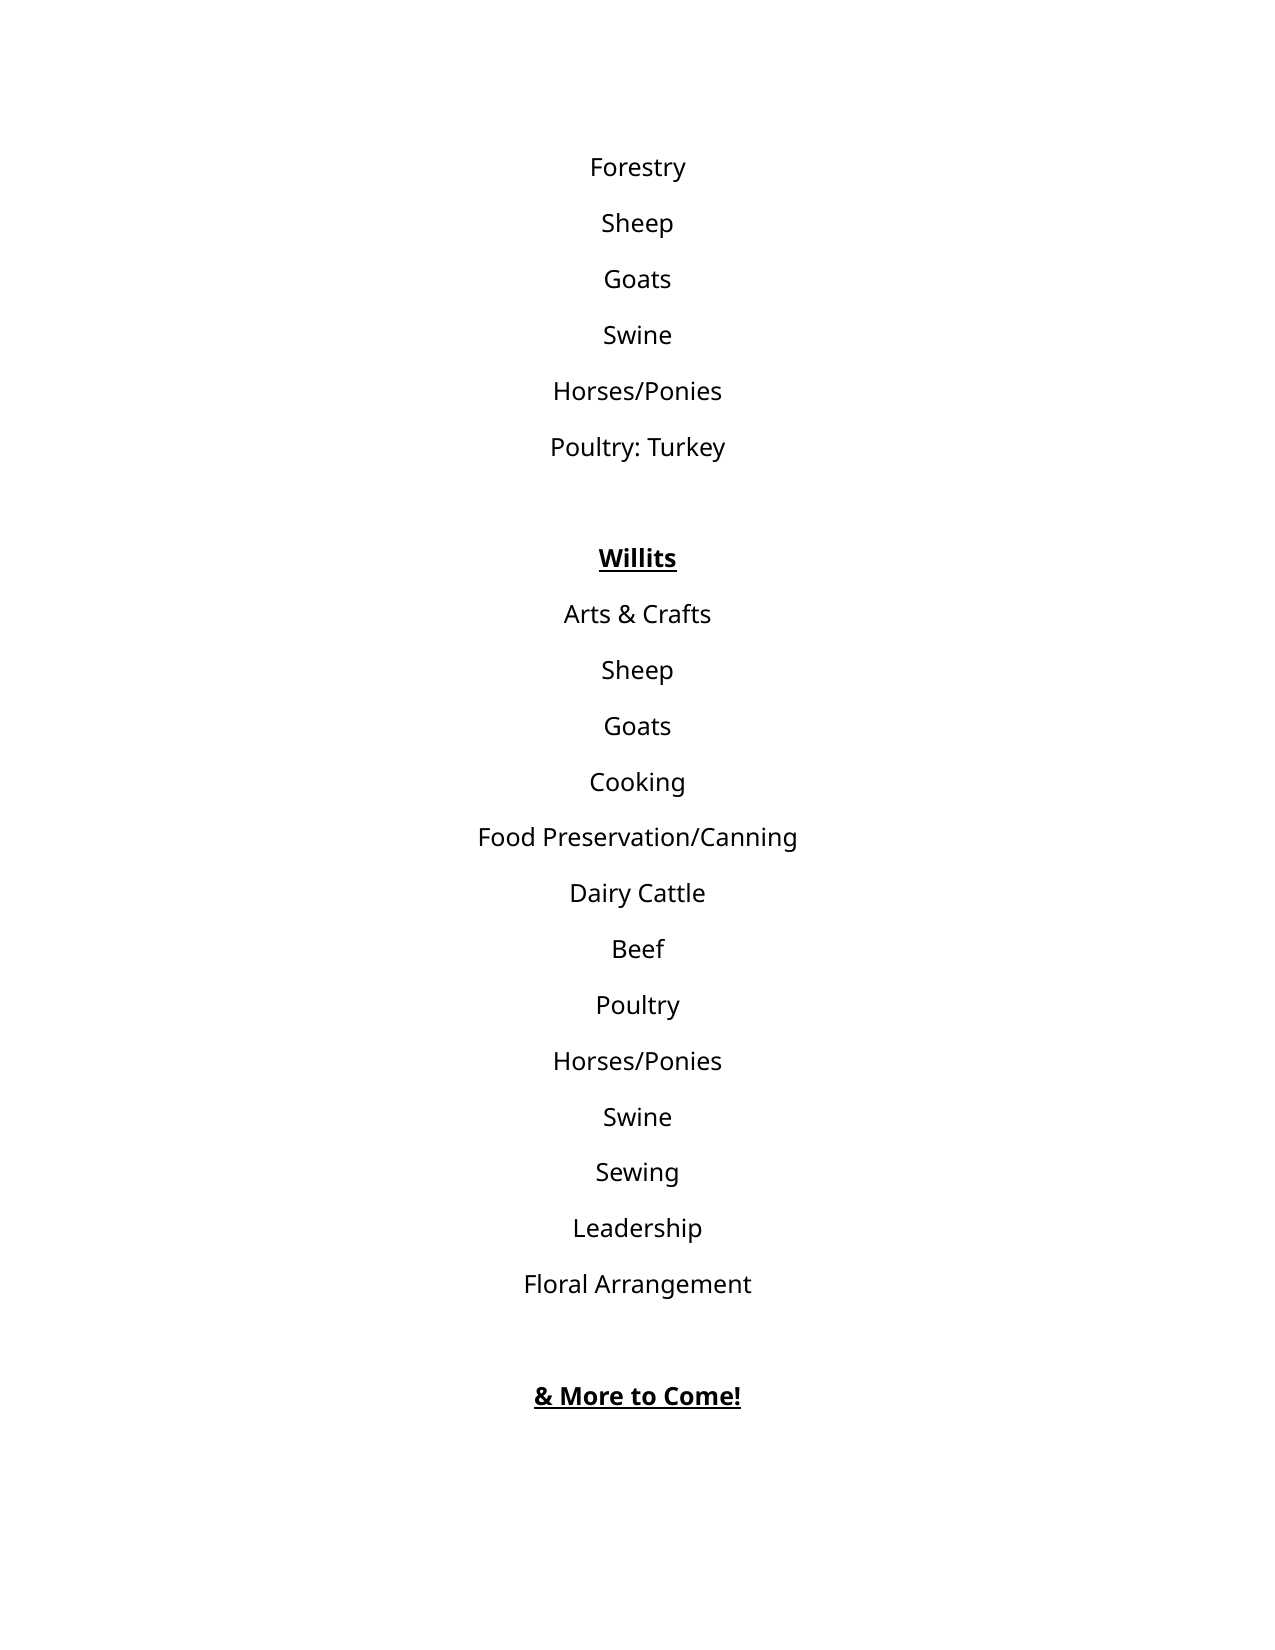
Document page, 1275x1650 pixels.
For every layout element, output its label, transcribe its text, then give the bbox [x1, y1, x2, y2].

text Floral Arrangement [150, 1267, 1125, 1301]
text Poultry [150, 987, 1125, 1022]
text Leadership [150, 1211, 1125, 1245]
text Poultry: Turkey [150, 429, 1125, 463]
text Dairy Cattle [150, 876, 1125, 910]
text Forestry [150, 150, 1125, 184]
text Sewing [150, 1155, 1125, 1189]
text & More to Come! [150, 1378, 1125, 1412]
text Willits [150, 541, 1125, 575]
text Sheep [150, 652, 1125, 687]
text Horses/Ponies [150, 1043, 1125, 1077]
text Swine [150, 1099, 1125, 1133]
text Beef [150, 932, 1125, 966]
text Food Preservation/Canning [150, 820, 1125, 854]
text Sheep [150, 206, 1125, 240]
text Swine [150, 317, 1125, 352]
text Goats [150, 708, 1125, 742]
text Cooking [150, 764, 1125, 798]
text Goats [150, 262, 1125, 296]
text Horses/Ponies [150, 373, 1125, 407]
text Arts & Crafts [150, 597, 1125, 631]
